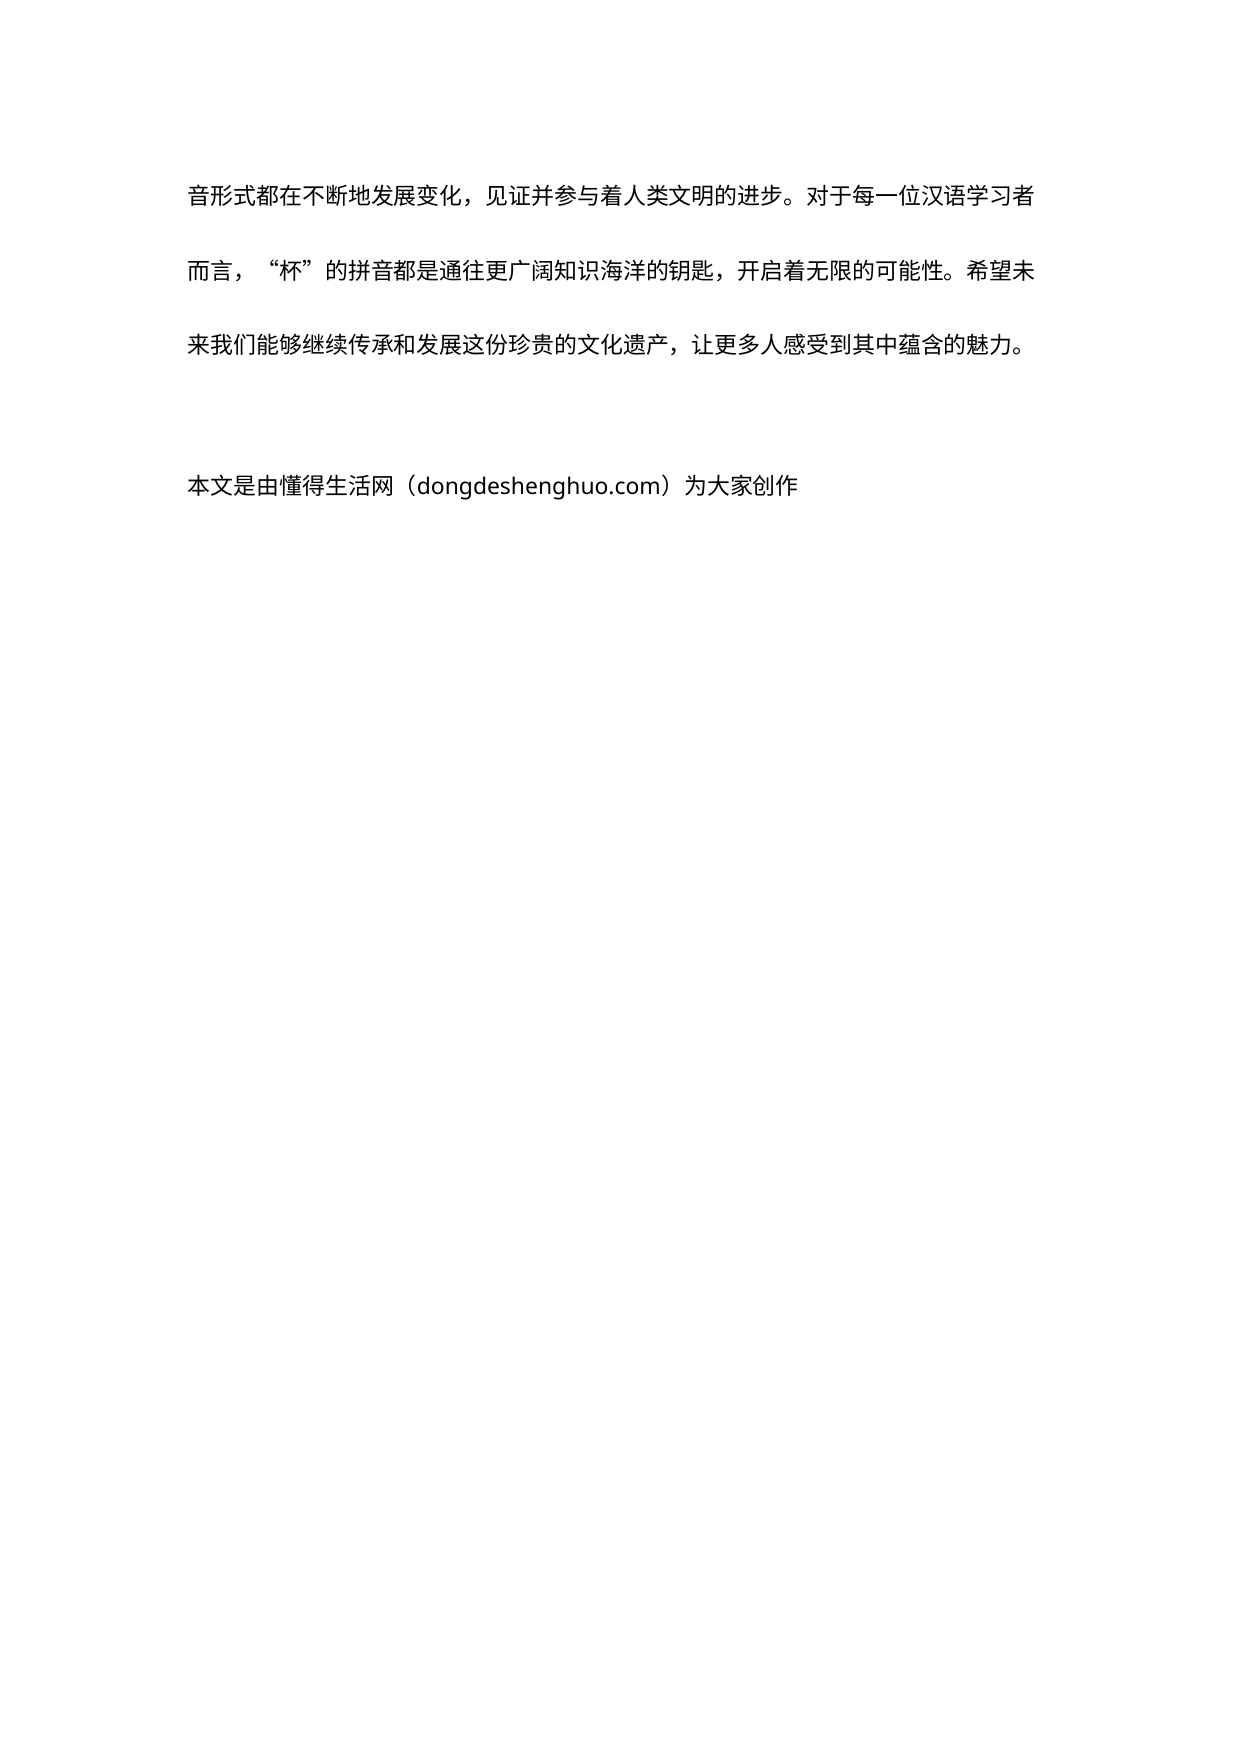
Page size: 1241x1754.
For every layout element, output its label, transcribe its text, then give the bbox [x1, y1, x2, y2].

text 本文是由懂得生活网（dongdeshenghuo.com）为大家创作 [187, 452, 1053, 517]
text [187, 162, 1053, 376]
